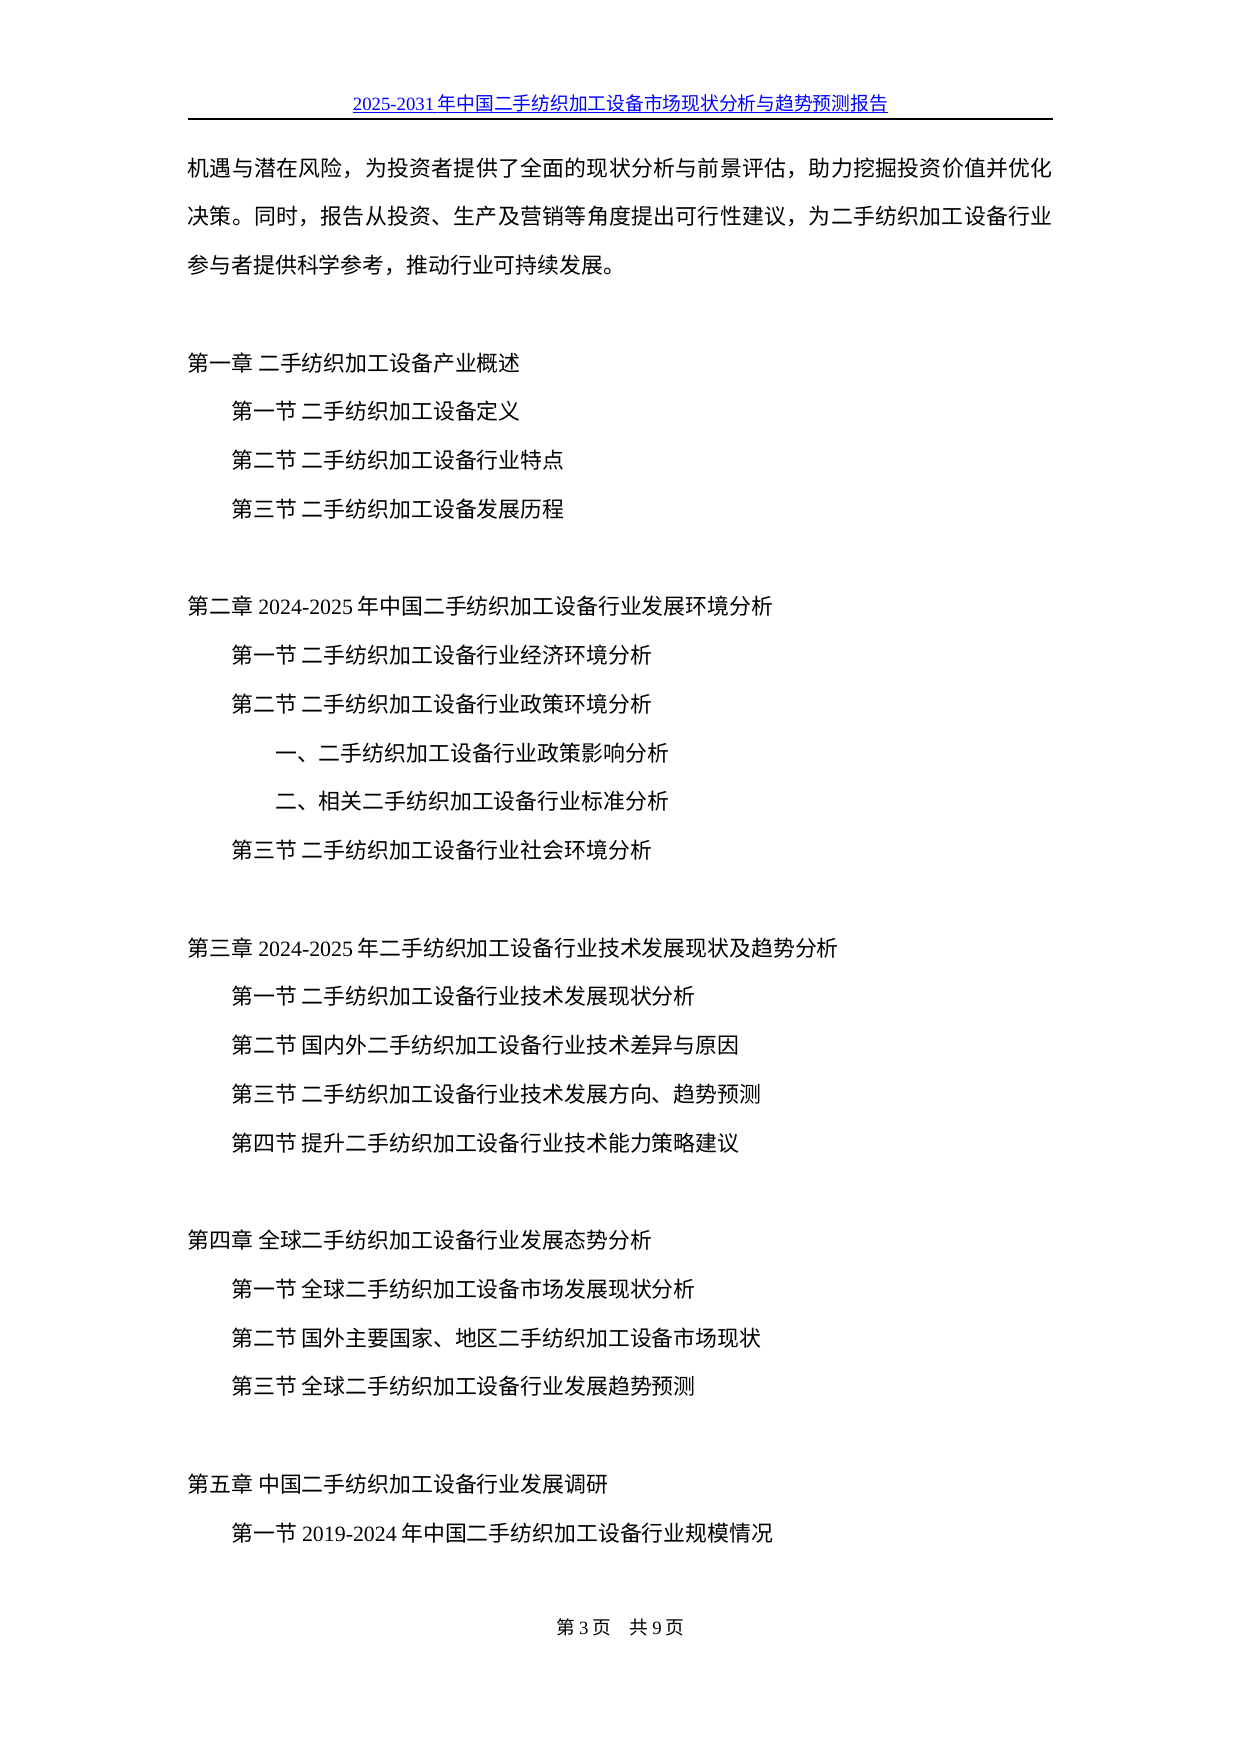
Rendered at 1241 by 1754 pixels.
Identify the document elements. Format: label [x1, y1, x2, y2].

text [187, 150, 1053, 1548]
